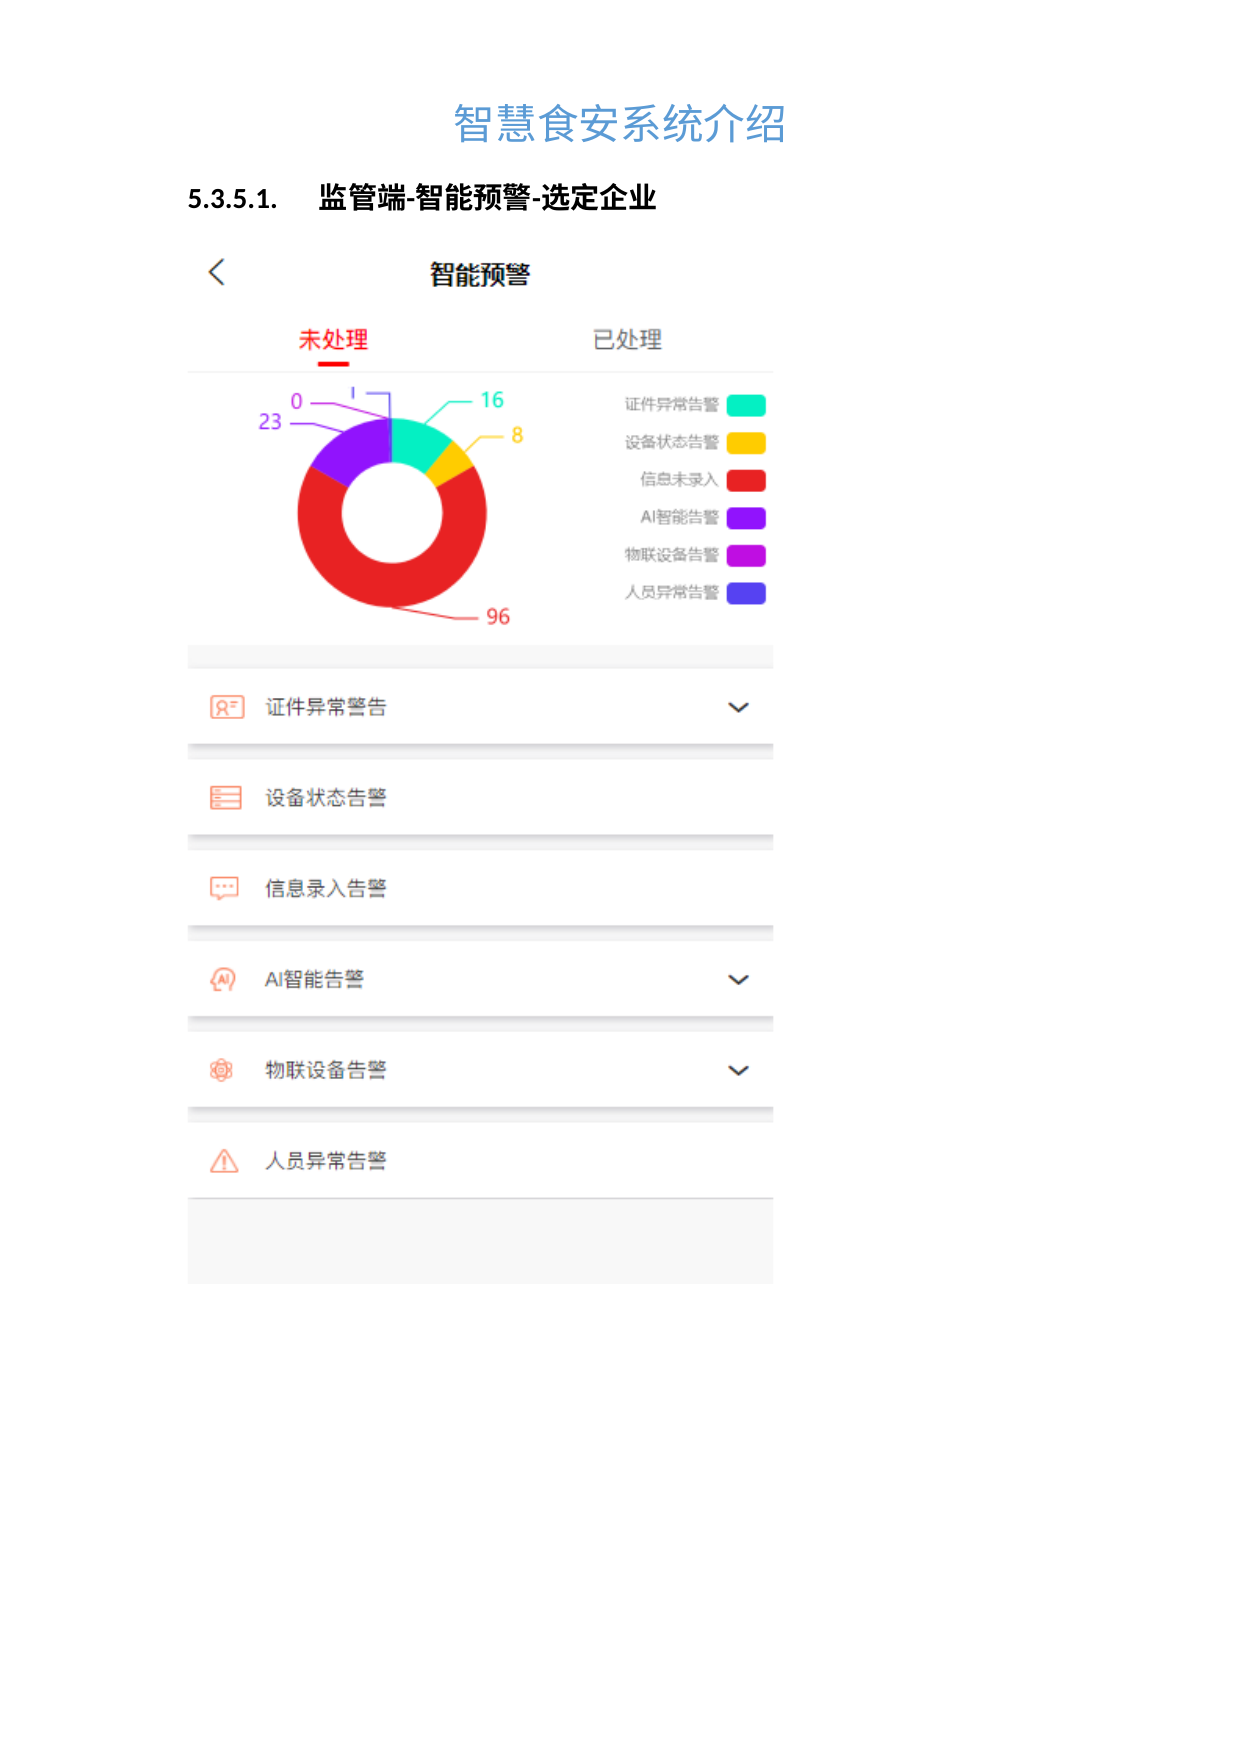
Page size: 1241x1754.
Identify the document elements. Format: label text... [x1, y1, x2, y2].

subtitle 监管端-智能预警-选定企业 [187, 163, 1053, 228]
picture [187, 241, 774, 1284]
